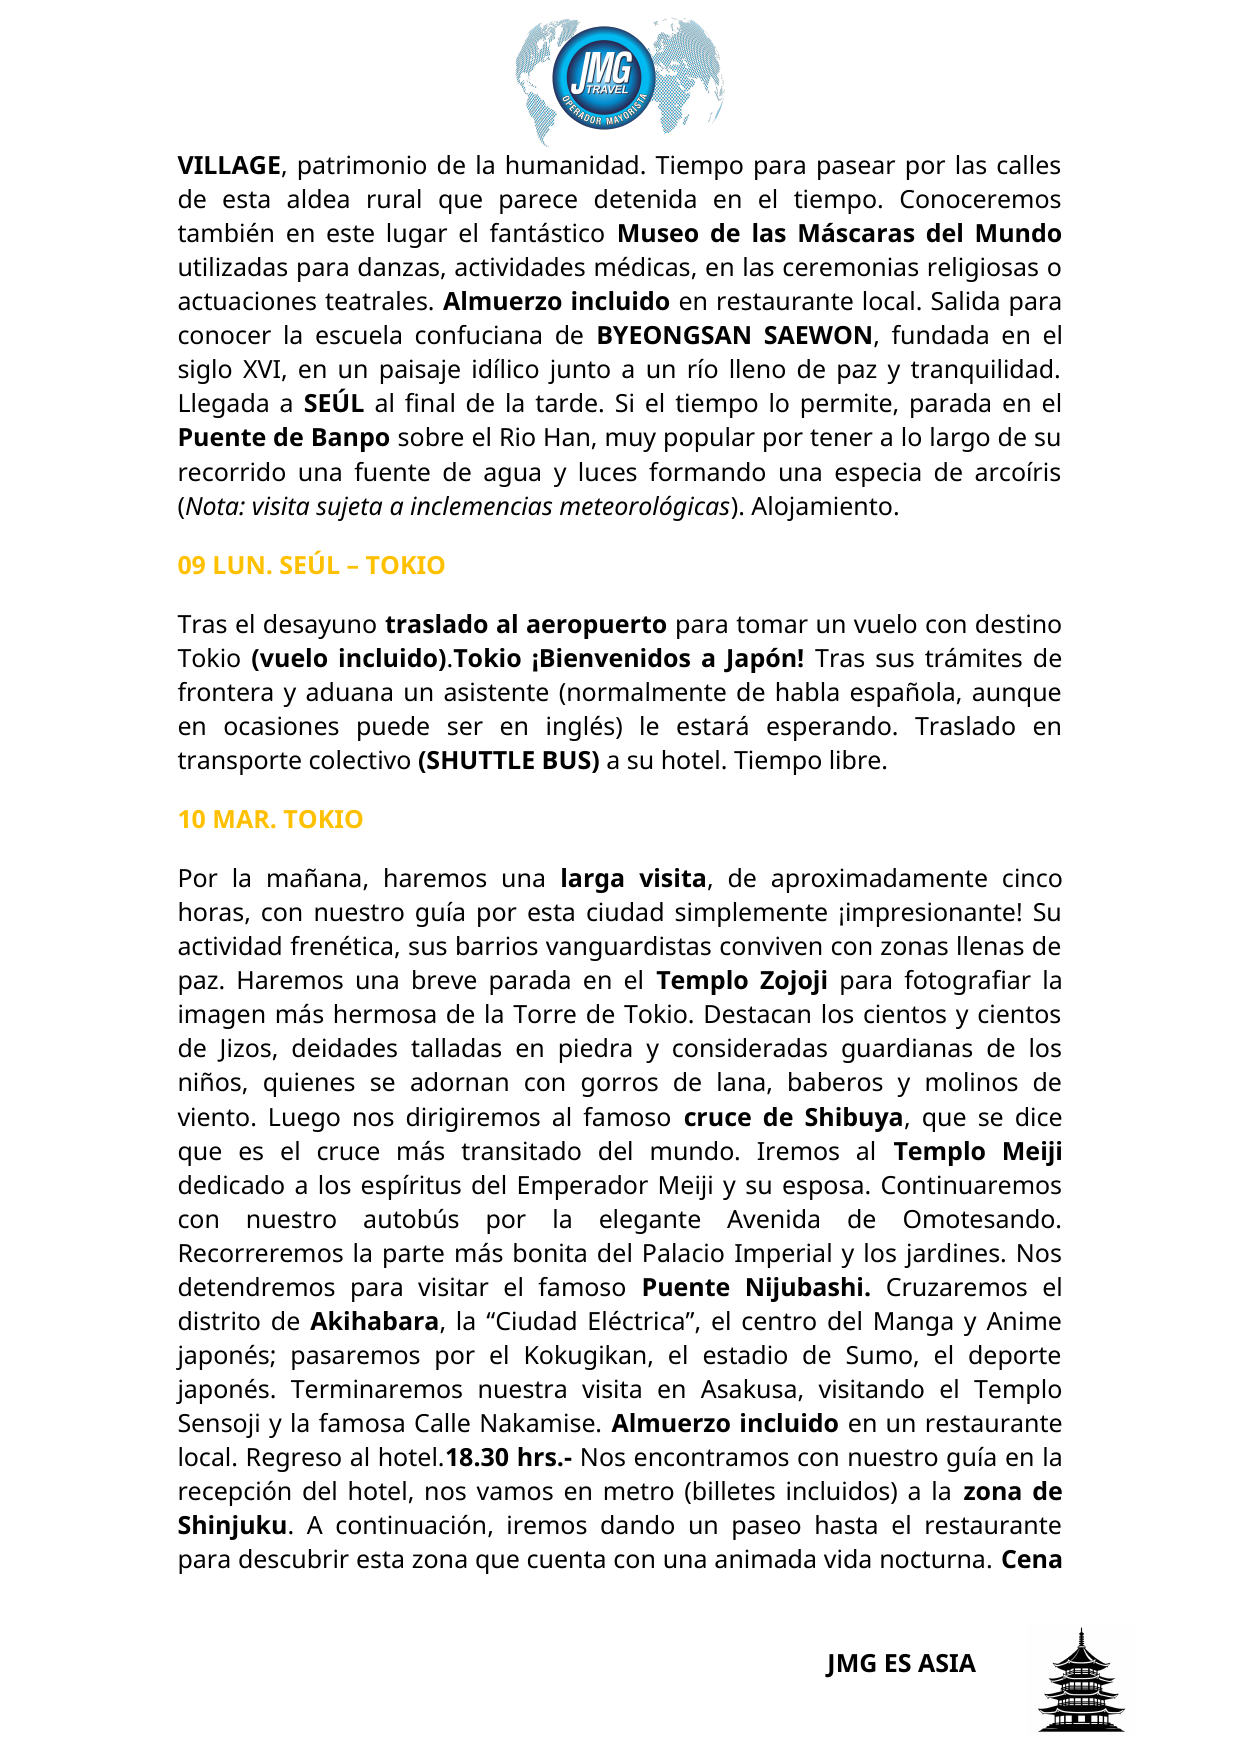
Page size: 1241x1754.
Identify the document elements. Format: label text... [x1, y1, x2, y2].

text 10 MAR. TOKIO [177, 802, 1063, 836]
text 09 LUN. SEÚL – TOKIO [177, 547, 1063, 581]
picture [1026, 1624, 1137, 1735]
text Tras el desayuno traslado al aeropuerto para tomar un vuelo con destino Tokio (vuelo incluido).Tokio ¡Bienvenidos a Japón! Tras sus trámites de frontera y aduana un asistente (normalmente de habla española, aunque en ocasiones puede ser en inglés) le estará esperando. Traslado en transporte colectivo (SHUTTLE BUS) a su hotel. Tiempo libre. [177, 606, 1063, 777]
picture [515, 17, 725, 147]
